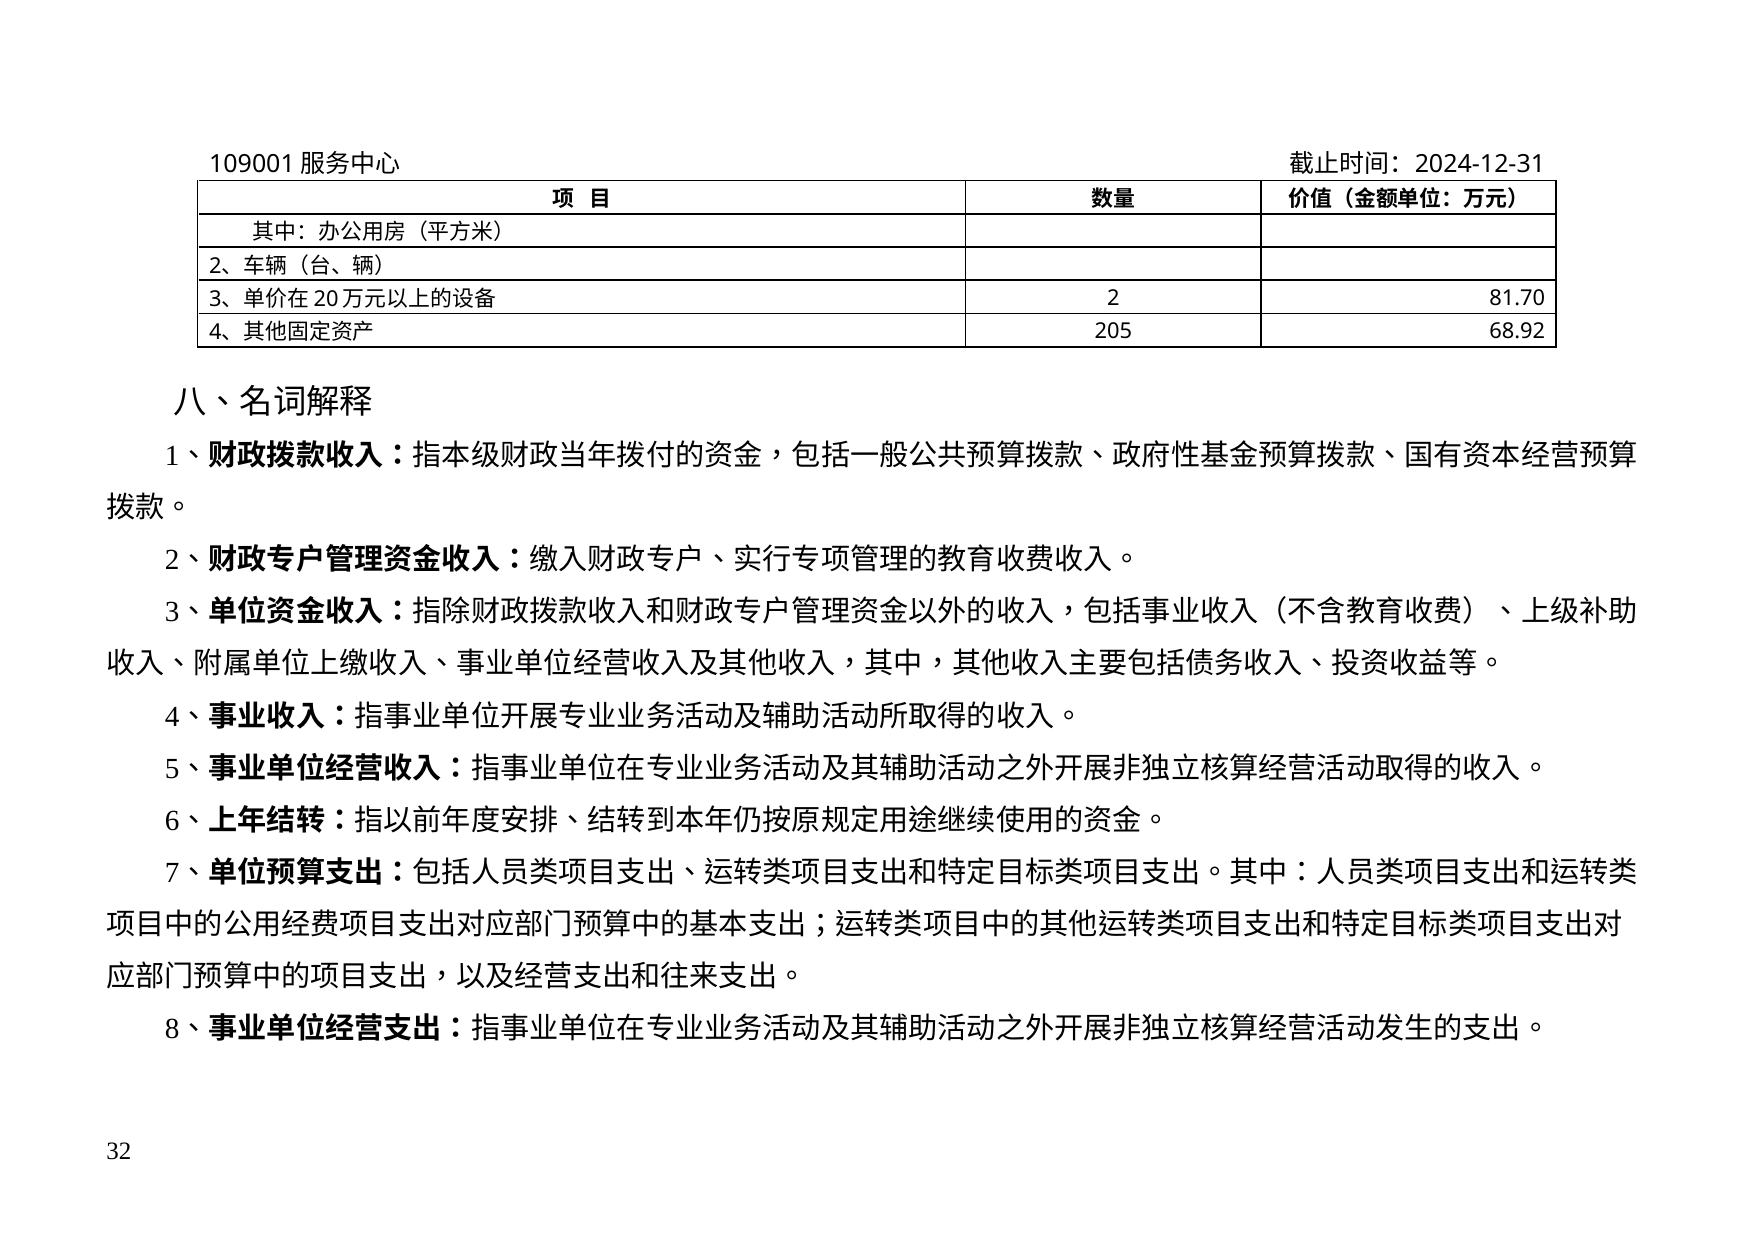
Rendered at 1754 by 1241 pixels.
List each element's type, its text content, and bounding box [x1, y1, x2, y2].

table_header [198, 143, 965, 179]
text 8、事业单位经营支出：指事业单位在专业业务活动及其辅助活动之外开展非独立核算经营活动发生的支出。 [106, 997, 1648, 1049]
text 5、事业单位经营收入：指事业单位在专业业务活动及其辅助活动之外开展非独立核算经营活动取得的收入。 [106, 736, 1648, 788]
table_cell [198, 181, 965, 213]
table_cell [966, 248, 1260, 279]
text 2、财政专户管理资金收入：缴入财政专户、实行专项管理的教育收费收入。 [106, 528, 1648, 580]
text 1、财政拨款收入：指本级财政当年拨付的资金，包括一般公共预算拨款、政府性基金预算拨款、国有资本经营预算拨款。 [106, 424, 1648, 528]
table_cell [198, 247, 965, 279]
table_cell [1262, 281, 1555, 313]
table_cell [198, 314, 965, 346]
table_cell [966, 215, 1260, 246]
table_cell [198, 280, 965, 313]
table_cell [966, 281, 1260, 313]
text 7、单位预算支出：包括人员类项目支出、运转类项目支出和特定目标类项目支出。其中：人员类项目支出和运转类项目中的公用经费项目支出对应部门预算中的基本支出；运转类项目中的其他运转类项目支出和特定目标类项目支出对应部门预算中的项目支出，以及经营支出和往来支出。 [106, 841, 1648, 997]
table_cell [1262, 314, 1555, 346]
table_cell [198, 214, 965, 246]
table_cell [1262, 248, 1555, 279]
text 6、上年结转：指以前年度安排、结转到本年仍按原规定用途继续使用的资金。 [106, 788, 1648, 841]
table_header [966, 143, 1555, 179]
text 八、名词解释 [106, 377, 1648, 423]
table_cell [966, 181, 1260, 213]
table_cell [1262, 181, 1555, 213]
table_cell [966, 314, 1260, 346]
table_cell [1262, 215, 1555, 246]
text 3、单位资金收入：指除财政拨款收入和财政专户管理资金以外的收入，包括事业收入（不含教育收费）、上级补助收入、附属单位上缴收入、事业单位经营收入及其他收入，其中，其他收入主要包括债务收入、投资收益等。 [106, 580, 1648, 684]
text 4、事业收入：指事业单位开展专业业务活动及辅助活动所取得的收入。 [106, 684, 1648, 736]
